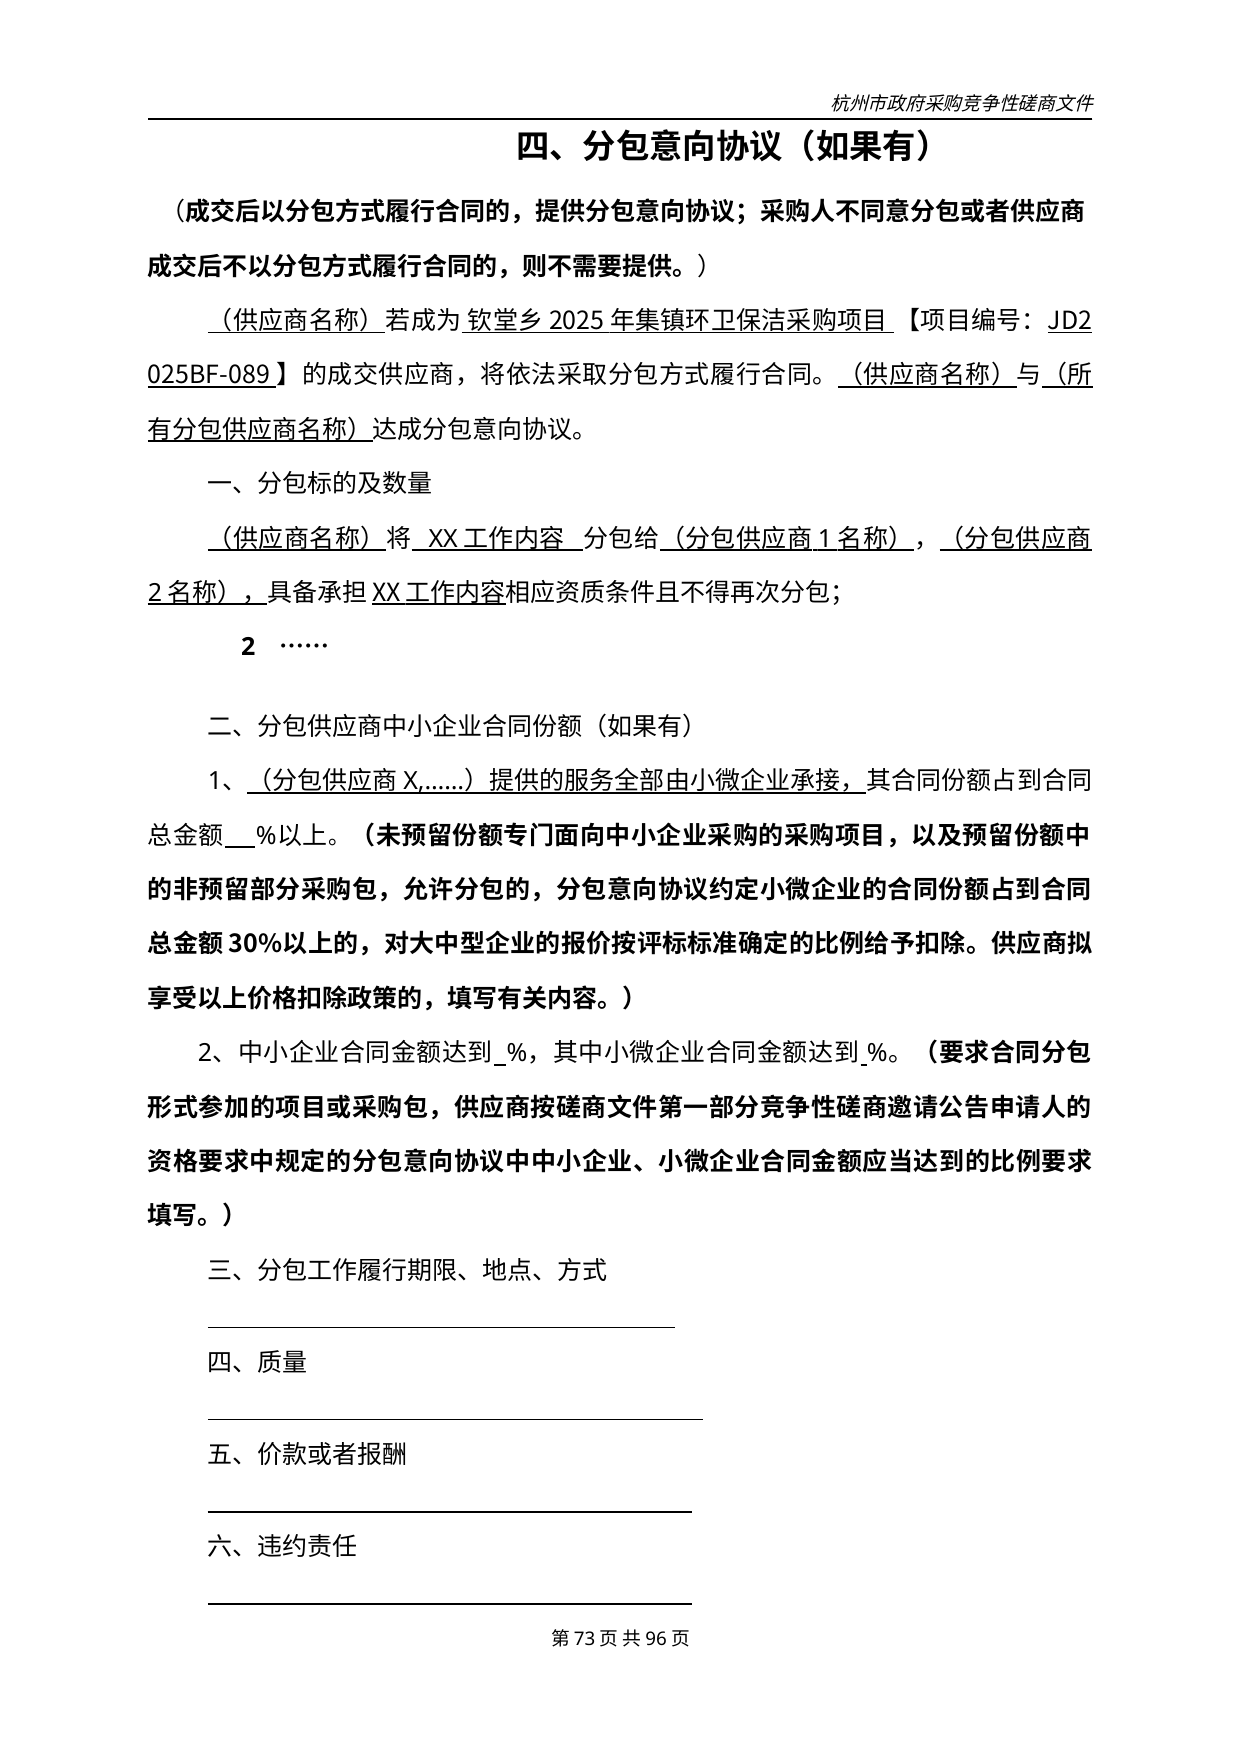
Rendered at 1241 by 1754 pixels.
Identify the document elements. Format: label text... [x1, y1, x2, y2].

text （成交后以分包方式履行合同的，提供分包意向协议；采购人不同意分包或者供应商成交后不以分包方式履行合同的，则不需要提供。） [148, 192, 1092, 282]
text （供应商名称）将 XX工作内容 分包给（分包供应商1名称），（分包供应商2名称），具备承担XX工作内容相应资质条件且不得再次分包； [148, 518, 1092, 609]
text 三、分包工作履行期限、地点、方式 [148, 1250, 1092, 1286]
text 1、（分包供应商X,……）提供的服务全部由小微企业承接，其合同份额占到合同总金额 %以上。（未预留份额专门面向中小企业采购的采购项目，以及预留份额中的非预留部分采购包，允许分包的，分包意向协议约定小微企业的合同份额占到合同总金额30%以上的，对大中型企业的报价按评标标准确定的比例给予扣除。供应商拟享受以上价格扣除政策的，填写有关内容。） [148, 761, 1092, 1014]
text 四、分包意向协议（如果有） [148, 120, 1092, 168]
text 二、分包供应商中小企业合同份额（如果有） [148, 706, 1092, 743]
text 五、价款或者报酬 [148, 1434, 1092, 1471]
subtitle …… [217, 627, 1092, 663]
text 四、质量 [148, 1342, 1092, 1378]
text 2、中小企业合同金额达到 %，其中小微企业合同金额达到 %。（要求合同分包形式参加的项目或采购包，供应商按磋商文件第一部分竞争性磋商邀请公告申请人的资格要求中规定的分包意向协议中中小企业、小微企业合同金额应当达到的比例要求填写。） [148, 1033, 1092, 1232]
text （供应商名称）若成为 钦堂乡2025年集镇环卫保洁采购项目 【项目编号：JD2025BF-089 】的成交供应商，将依法采取分包方式履行合同。（供应商名称）与（所有分包供应商名称）达成分包意向协议。 [148, 301, 1092, 446]
text 六、违约责任 [207, 1527, 1092, 1563]
text 一、分包标的及数量 [148, 464, 1092, 500]
